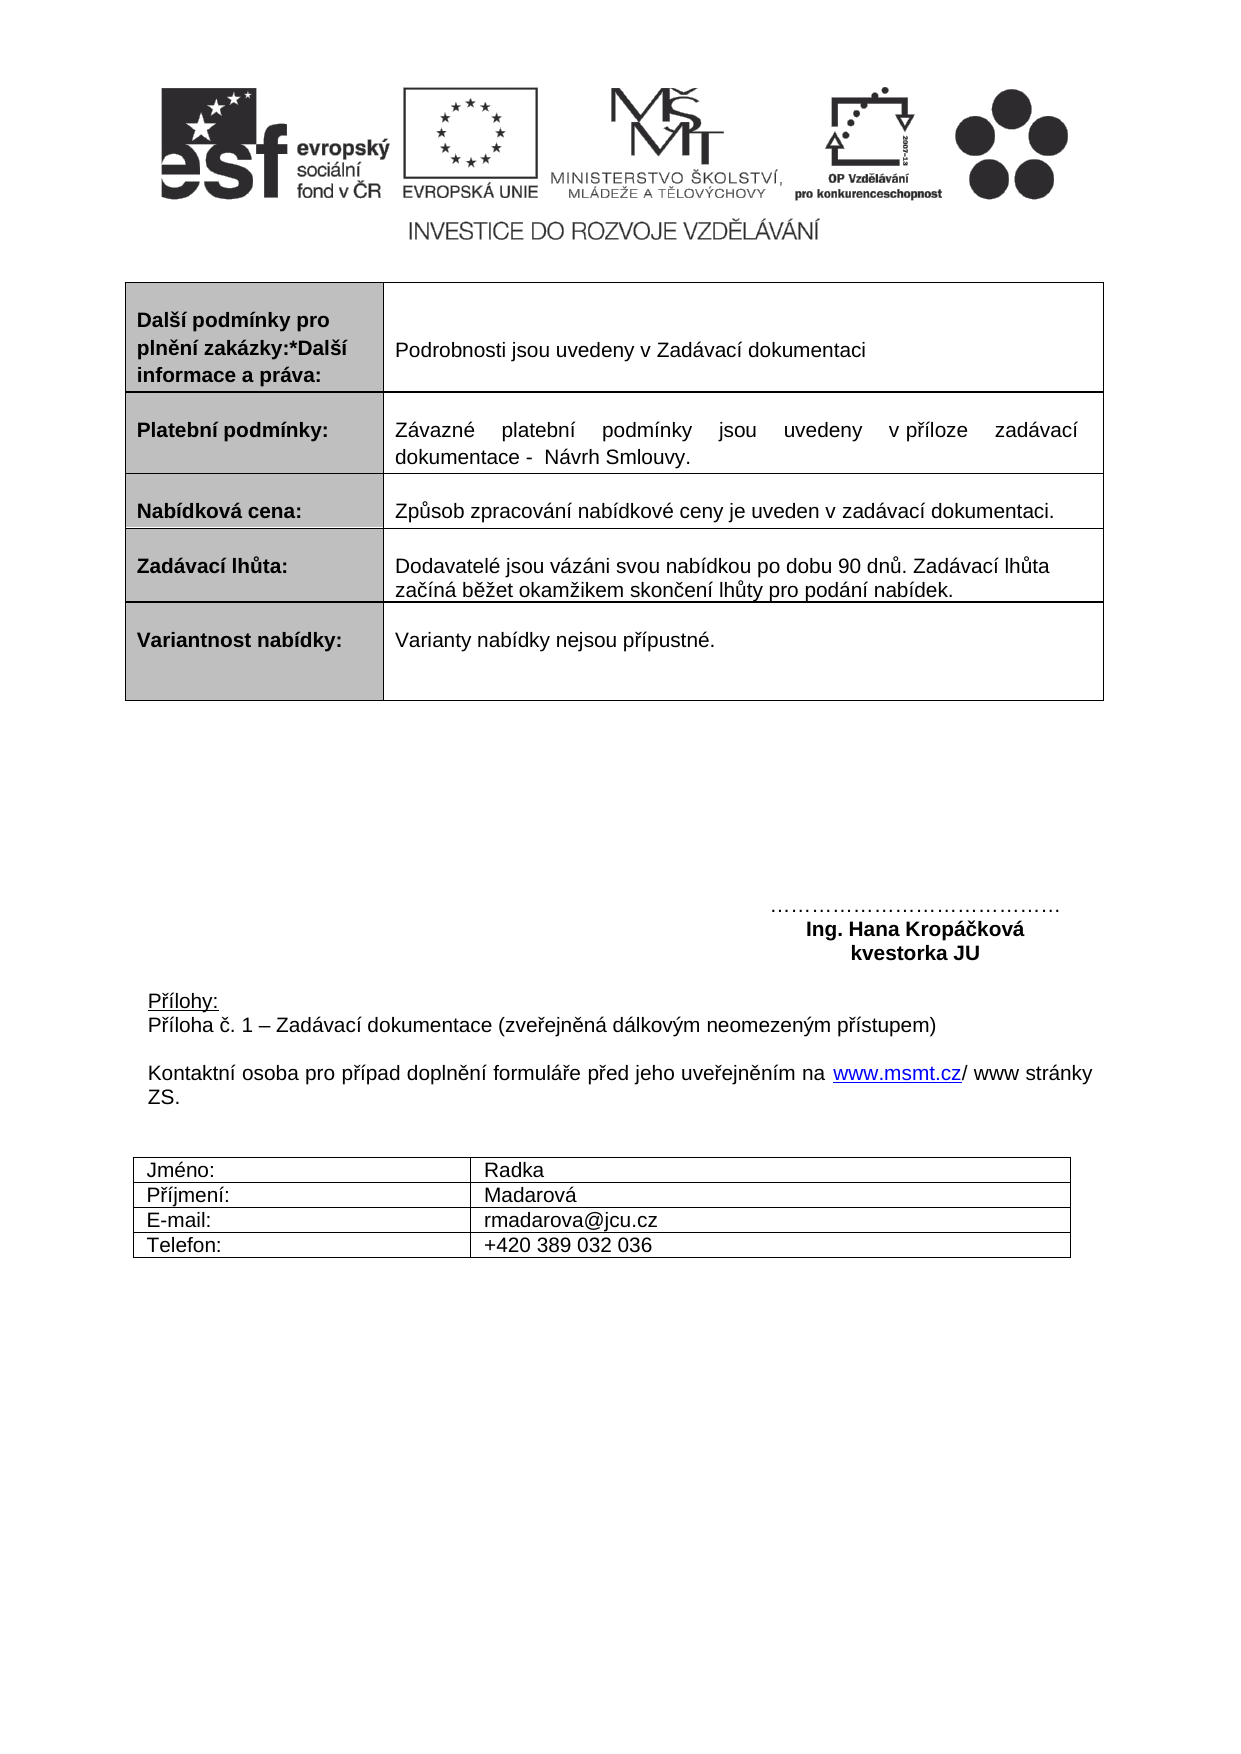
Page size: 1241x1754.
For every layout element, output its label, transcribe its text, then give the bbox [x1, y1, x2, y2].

table_cell Platební podmínky: [126, 393, 383, 473]
table_cell Varianty nabídky nejsou přípustné. [384, 603, 1103, 700]
table_cell Způsob zpracování nabídkové ceny je uveden v zadávací dokumentaci. [384, 474, 1103, 527]
table_cell Nabídková cena: [126, 474, 383, 527]
table_cell Telefon: [134, 1233, 470, 1257]
text kvestorka JU [664, 941, 1093, 965]
table_cell rmadarova@jcu.cz [471, 1208, 1070, 1232]
table_header Jméno: [134, 1158, 470, 1182]
text …………………………………… [738, 893, 1093, 917]
table_cell Madarová [471, 1183, 1070, 1207]
table_cell Zadávací lhůta: [126, 529, 383, 601]
text Příloha č. 1 – Zadávací dokumentace (zveřejněná dálkovým neomezeným přístupem) [148, 1013, 1093, 1037]
table_cell +420 389 032 036 [471, 1233, 1070, 1257]
table_header Radka [471, 1158, 1070, 1182]
table_cell Závazné platební podmínky jsou uvedeny v příloze zadávací dokumentace - Návrh Smlouvy. [384, 393, 1103, 473]
table_cell Variantnost nabídky: [126, 603, 383, 700]
table_cell Další podmínky pro plnění zakázky:*Další informace a práva: [126, 283, 383, 391]
text Kontaktní osoba pro případ doplnění formuláře před jeho uveřejněním na www.msmt.cz/ www stránky ZS. [148, 1061, 1093, 1109]
text Ing. Hana Kropáčková [664, 917, 1093, 941]
text Přílohy: [148, 989, 1093, 1013]
table_cell Podrobnosti jsou uvedeny v Zadávací dokumentaci [384, 283, 1103, 391]
table_cell E-mail: [134, 1208, 470, 1232]
table_cell Příjmení: [134, 1183, 470, 1207]
picture [147, 73, 1082, 254]
table_cell Dodavatelé jsou vázáni svou nabídkou po dobu 90 dnů. Zadávací lhůta začíná běžet okamžikem skončení lhůty pro podání nabídek. [384, 529, 1103, 601]
